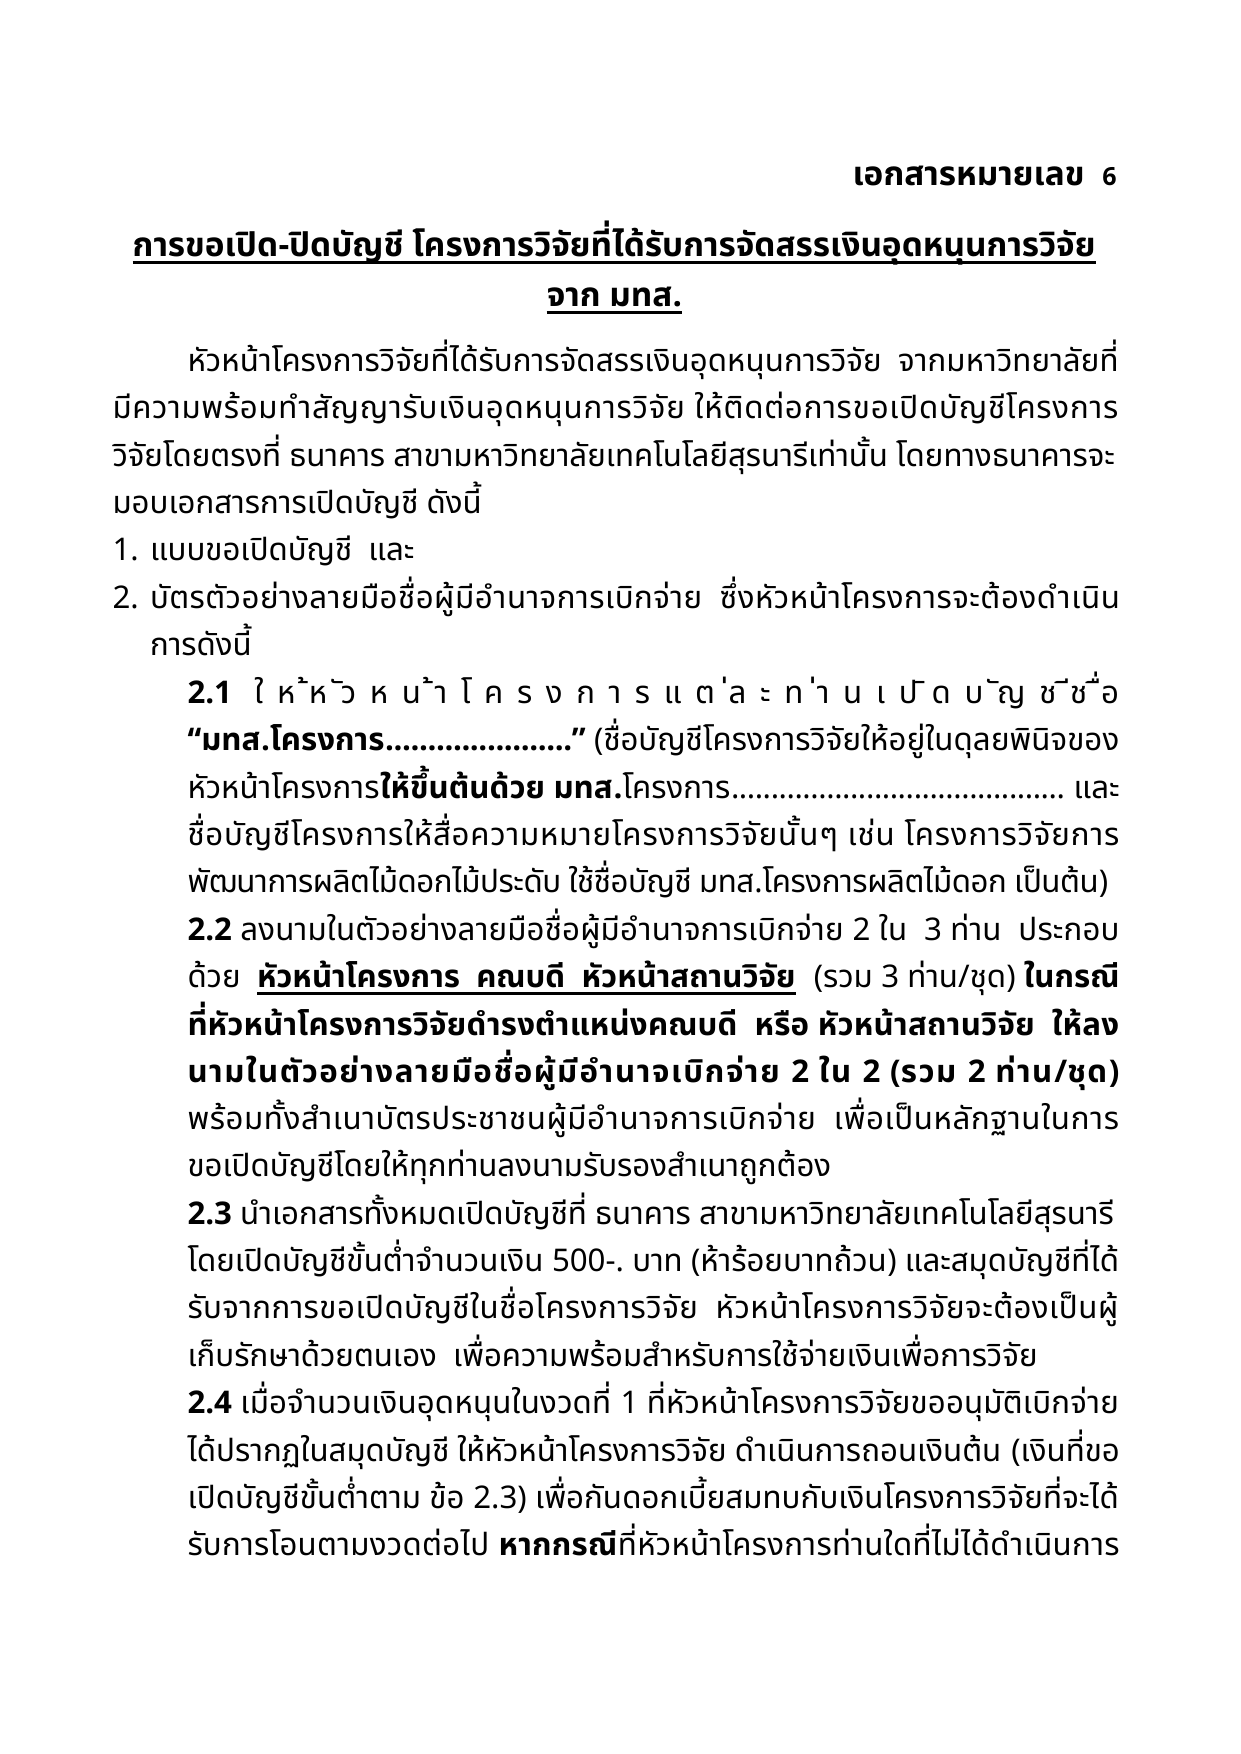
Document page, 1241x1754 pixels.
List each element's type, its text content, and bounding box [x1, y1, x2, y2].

list 2.2 ลงนามในตัวอย่างลายมือชื่อผู้มีอำนาจการเบิกจ่าย 2 ใน 3 ท่าน ประกอบด้วย หัวหน้าโครงการ คณบดี หัวหน้าสถานวิจัย (รวม 3 ท่าน/ชุด) ในกรณีที่หัวหน้าโครงการวิจัยดำรงตำแหน่งคณบดี หรือ หัวหน้าสถานวิจัย ให้ลงนามในตัวอย่างลายมือชื่อผู้มีอำนาจเบิกจ่าย 2 ใน 2 (รวม 2 ท่าน/ชุด) พร้อมทั้งสำเนาบัตรประชาชนผู้มีอำนาจการเบิกจ่าย เพื่อเป็นหลักฐานในการขอเปิดบัญชีโดยให้ทุกท่านลงนามรับรองสำเนาถูกต้อง [187, 907, 1120, 1191]
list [187, 1380, 1120, 1570]
text เอกสารหมายเลข 6 [112, 150, 1116, 200]
list 2.1 ให้หัวหน้าโครงการแต่ละท่านเปิดบัญชีชื่อ “มทส.โครงการ......................” (ชื่อบัญชีโครงการวิจัยให้อยู่ในดุลยพินิจของหัวหน้าโครงการให้ขึ้นต้นด้วย มทส.โครงการ.......................................... และชื่อบัญชีโครงการให้สื่อความหมายโครงการวิจัยนั้นๆ เช่น โครงการวิจัยการพัฒนาการผลิตไม้ดอกไม้ประดับ ใช้ชื่อบัญชี มทส.โครงการผลิตไม้ดอก เป็นต้น) [187, 669, 1120, 907]
list 2.3 นำเอกสารทั้งหมดเปิดบัญชีที่ ธนาคาร สาขามหาวิทยาลัยเทคโนโลยีสุรนารี โดยเปิดบัญชีขั้นต่ำจำนวนเงิน 500-. บาท (ห้าร้อยบาทถ้วน) และสมุดบัญชีที่ได้รับจากการขอเปิดบัญชีในชื่อโครงการวิจัย หัวหน้าโครงการวิจัยจะต้องเป็นผู้เก็บรักษาด้วยตนเอง เพื่อความพร้อมสำหรับการใช้จ่ายเงินเพื่อการวิจัย [187, 1191, 1120, 1380]
list บัตรตัวอย่างลายมือชื่อผู้มีอำนาจการเบิกจ่าย ซึ่งหัวหน้าโครงการจะต้องดำเนินการดังนี้ [112, 575, 1120, 669]
text การขอเปิด-ปิดบัญชี โครงการวิจัยที่ได้รับการจัดสรรเงินอุดหนุนการวิจัยจาก มทส. [112, 220, 1116, 322]
list แบบขอเปิดบัญชี และ [112, 527, 1120, 575]
text หัวหน้าโครงการวิจัยที่ได้รับการจัดสรรเงินอุดหนุนการวิจัย จากมหาวิทยาลัยที่มีความพร้อมทำสัญญารับเงินอุดหนุนการวิจัย ให้ติดต่อการขอเปิดบัญชีโครงการวิจัยโดยตรงที่ ธนาคาร สาขามหาวิทยาลัยเทคโนโลยีสุรนารีเท่านั้น โดยทางธนาคารจะมอบเอกสารการเปิดบัญชี ดังนี้ [112, 339, 1120, 527]
